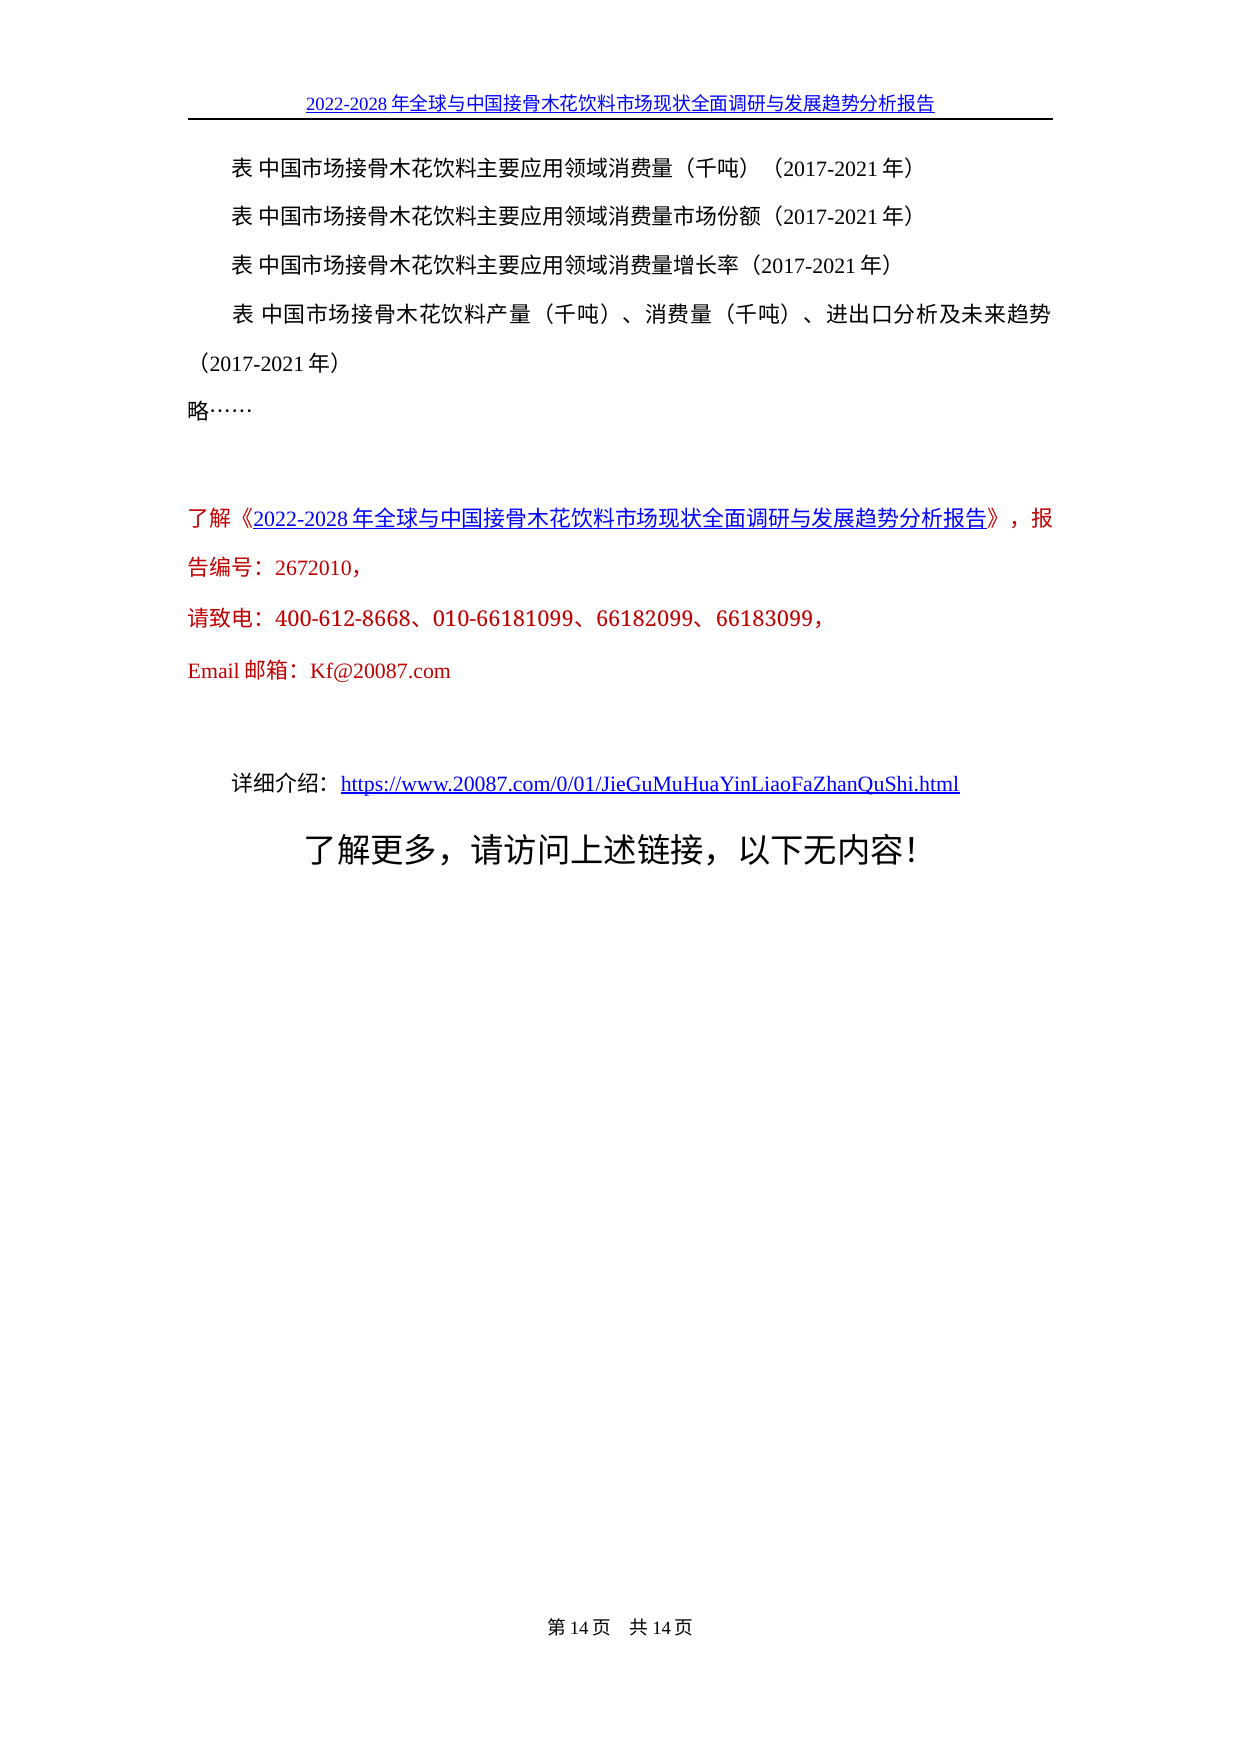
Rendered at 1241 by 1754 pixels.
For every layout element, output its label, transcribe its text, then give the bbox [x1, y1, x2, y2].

text Email邮箱：Kf@20087.com [187, 652, 1053, 685]
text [187, 150, 1053, 426]
text 请致电：400-612-8668、010-66181099、66182099、66183099， [187, 601, 1053, 633]
title 了解更多，请访问上述链接，以下无内容！ [187, 815, 1053, 880]
text 详细介绍：https://www.20087.com/0/01/JieGuMuHuaYinLiaoFaZhanQuShi.html [187, 765, 1053, 798]
text 了解《2022-2028年全球与中国接骨木花饮料市场现状全面调研与发展趋势分析报告》，报告编号：2672010， [187, 500, 1053, 582]
